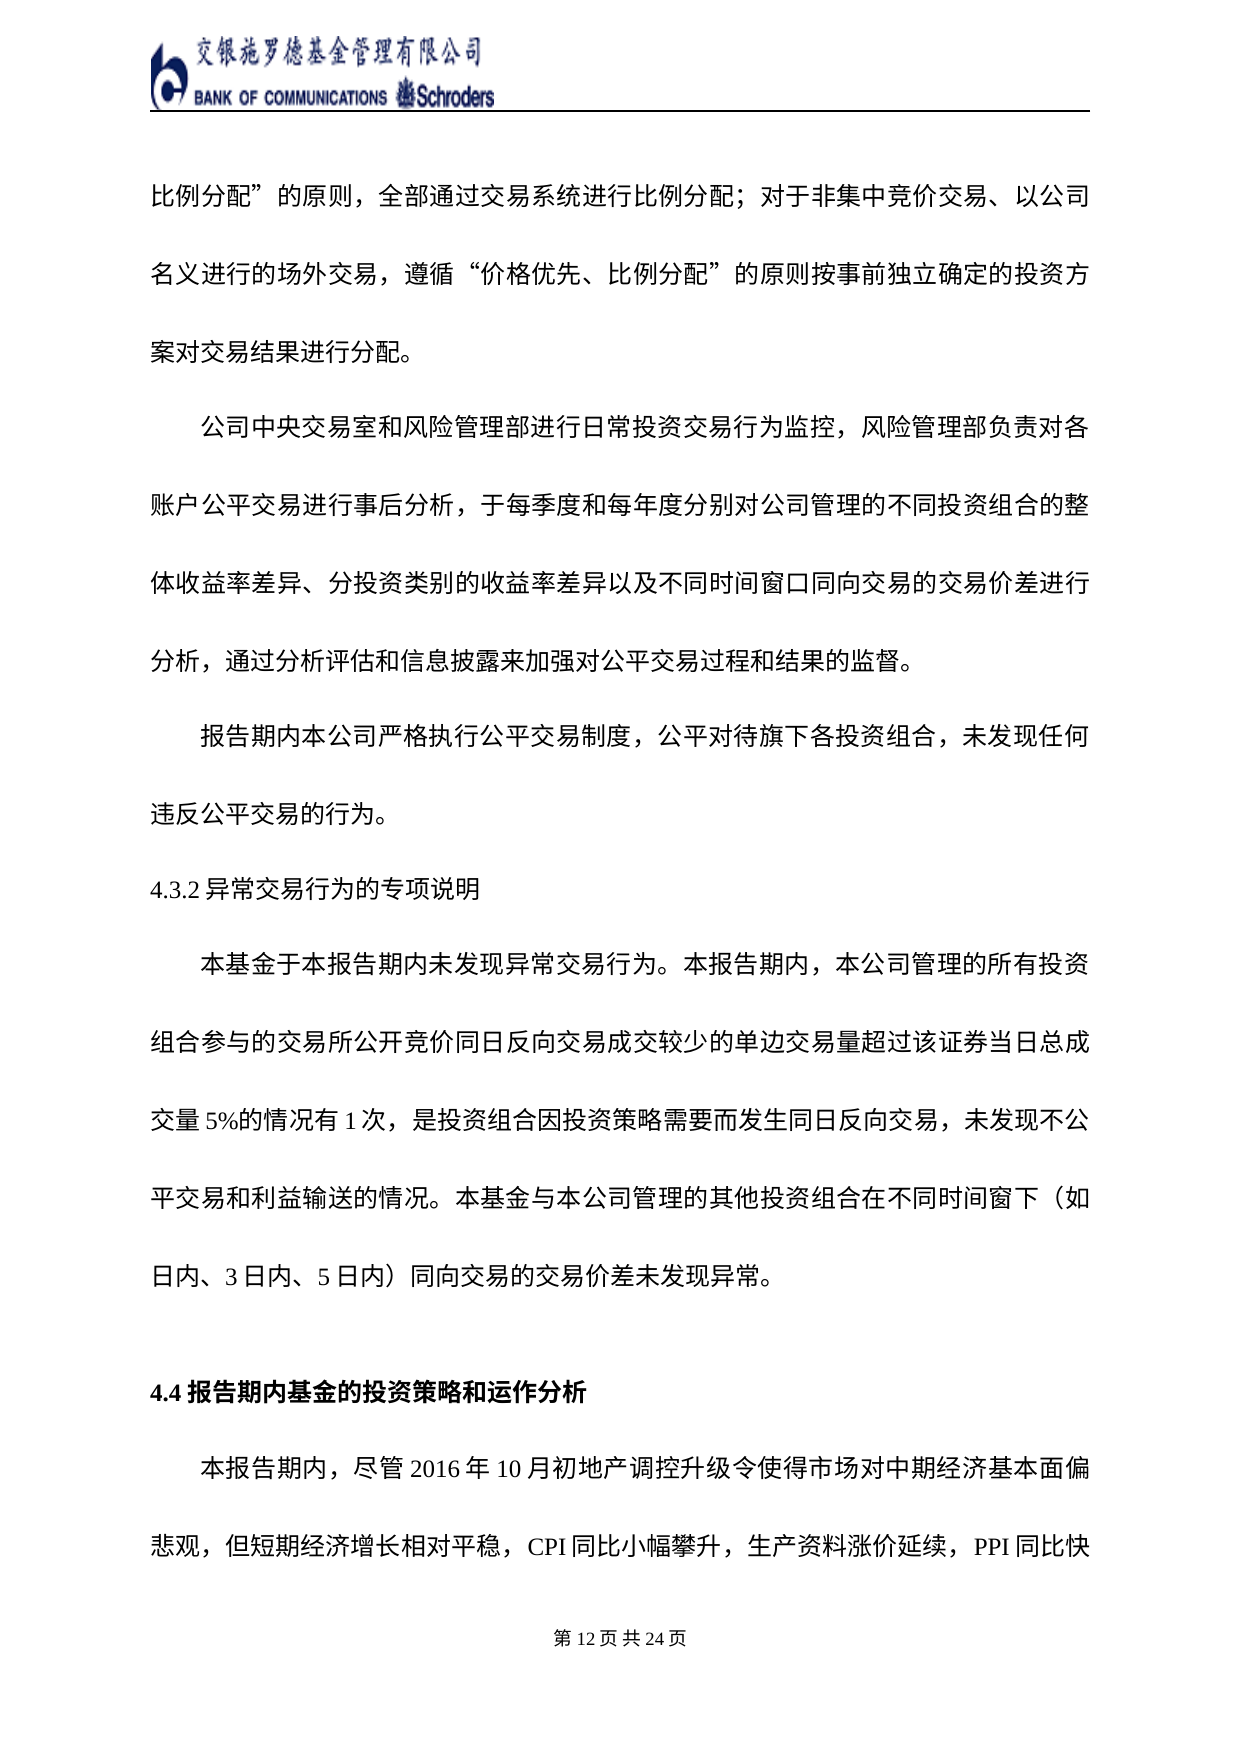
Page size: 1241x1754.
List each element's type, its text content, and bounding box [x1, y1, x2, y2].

text 报告期内本公司严格执行公平交易制度，公平对待旗下各投资组合，未发现任何违反公平交易的行为。 [150, 702, 1090, 845]
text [150, 162, 1090, 383]
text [150, 1434, 1090, 1577]
text 本基金于本报告期内未发现异常交易行为。本报告期内，本公司管理的所有投资组合参与的交易所公开竞价同日反向交易成交较少的单边交易量超过该证券当日总成交量5%的情况有1次，是投资组合因投资策略需要而发生同日反向交易，未发现不公平交易和利益输送的情况。本基金与本公司管理的其他投资组合在不同时间窗下（如日内、3日内、5日内）同向交易的交易价差未发现异常。 [150, 930, 1090, 1307]
picture [151, 36, 494, 110]
text 4.4 报告期内基金的投资策略和运作分析 [150, 1358, 1090, 1423]
text 公司中央交易室和风险管理部进行日常投资交易行为监控，风险管理部负责对各账户公平交易进行事后分析，于每季度和每年度分别对公司管理的不同投资组合的整体收益率差异、分投资类别的收益率差异以及不同时间窗口同向交易的交易价差进行分析，通过分析评估和信息披露来加强对公平交易过程和结果的监督。 [150, 393, 1090, 692]
text 4.3.2异常交易行为的专项说明 [150, 855, 1090, 920]
